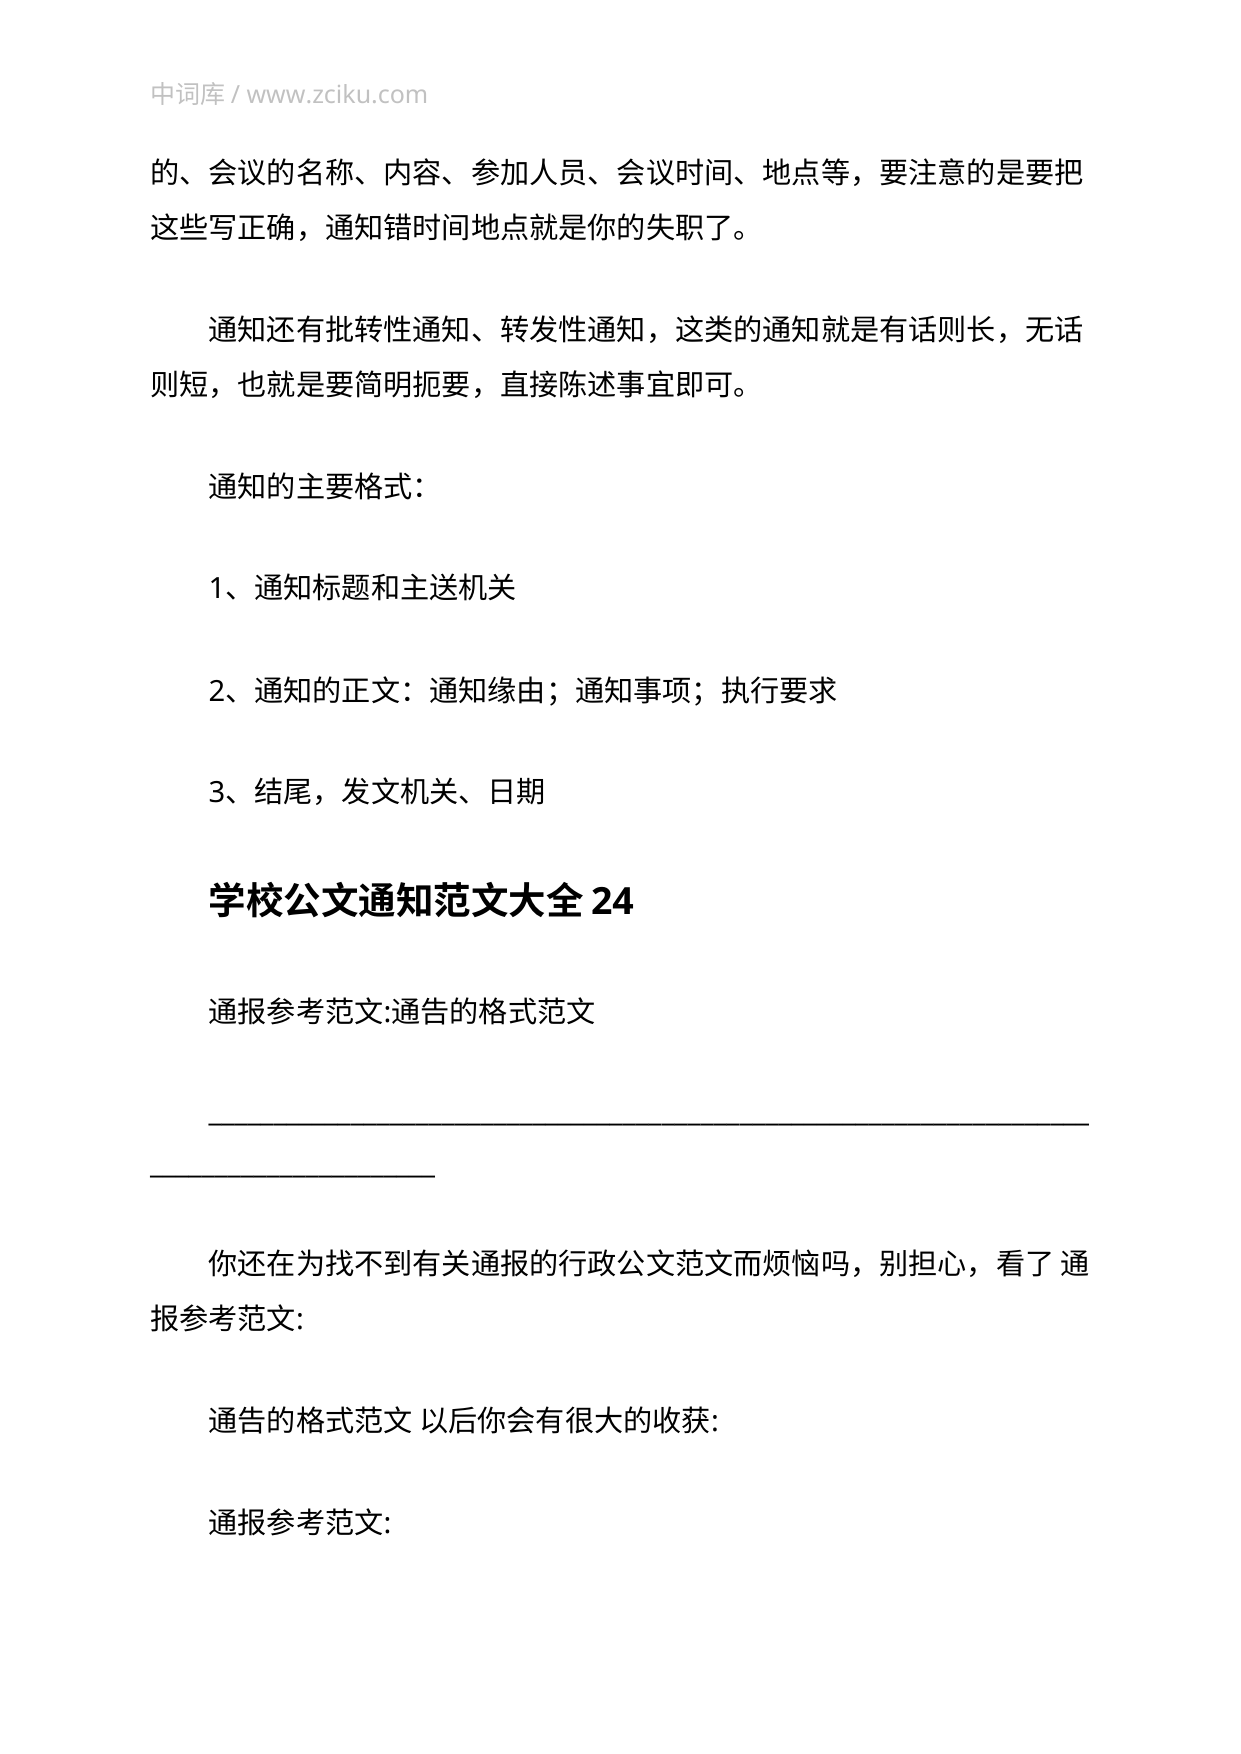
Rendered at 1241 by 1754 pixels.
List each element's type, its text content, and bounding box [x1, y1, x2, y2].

text 通知的主要格式： [150, 463, 1090, 506]
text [150, 150, 1090, 247]
text 通报参‎考范‎文:‎‎ [150, 1499, 1090, 1542]
text __‎__‎__‎__‎__‎__‎__‎__‎__‎__‎__‎__‎__‎__‎__‎__‎__‎__‎__‎__‎__‎__‎__‎__‎__‎__‎__‎__‎_‎___‎__‎‎____‎__‎__‎__‎__‎__‎__‎__‎__‎‎____‎__‎__‎ ‎ [150, 1091, 1090, 1182]
text 学校公文通知范文大全24 [150, 871, 1090, 926]
text 3、结尾，发文机关、日期 [150, 769, 1090, 811]
text 通知还有批转性通知、转发性通知，这类的通知就是有话则长，无话则短，也就是要简明扼要，直接陈述事宜即可。 [150, 307, 1090, 404]
text 2、通知的正文：通知缘由；通知事项；执行要求 [150, 667, 1090, 709]
text 你还在‎为找‎不到‎有关‎通报‎的行‎政公‎文范‎文而‎烦恼‎吗，‎别担‎心，‎看‎了‎ 通报参‎考范‎文:‎ ‎ [150, 1241, 1090, 1338]
text 通告的‎格式‎范文‎ ‎以后你‎会有‎很大‎‎的收获:‎ ‎ [150, 1397, 1090, 1440]
text 1、通知标题和主送机关 [150, 565, 1090, 607]
text 通报参考‎范文‎‎:通告的‎格式‎范文‎‎ [150, 989, 1090, 1031]
